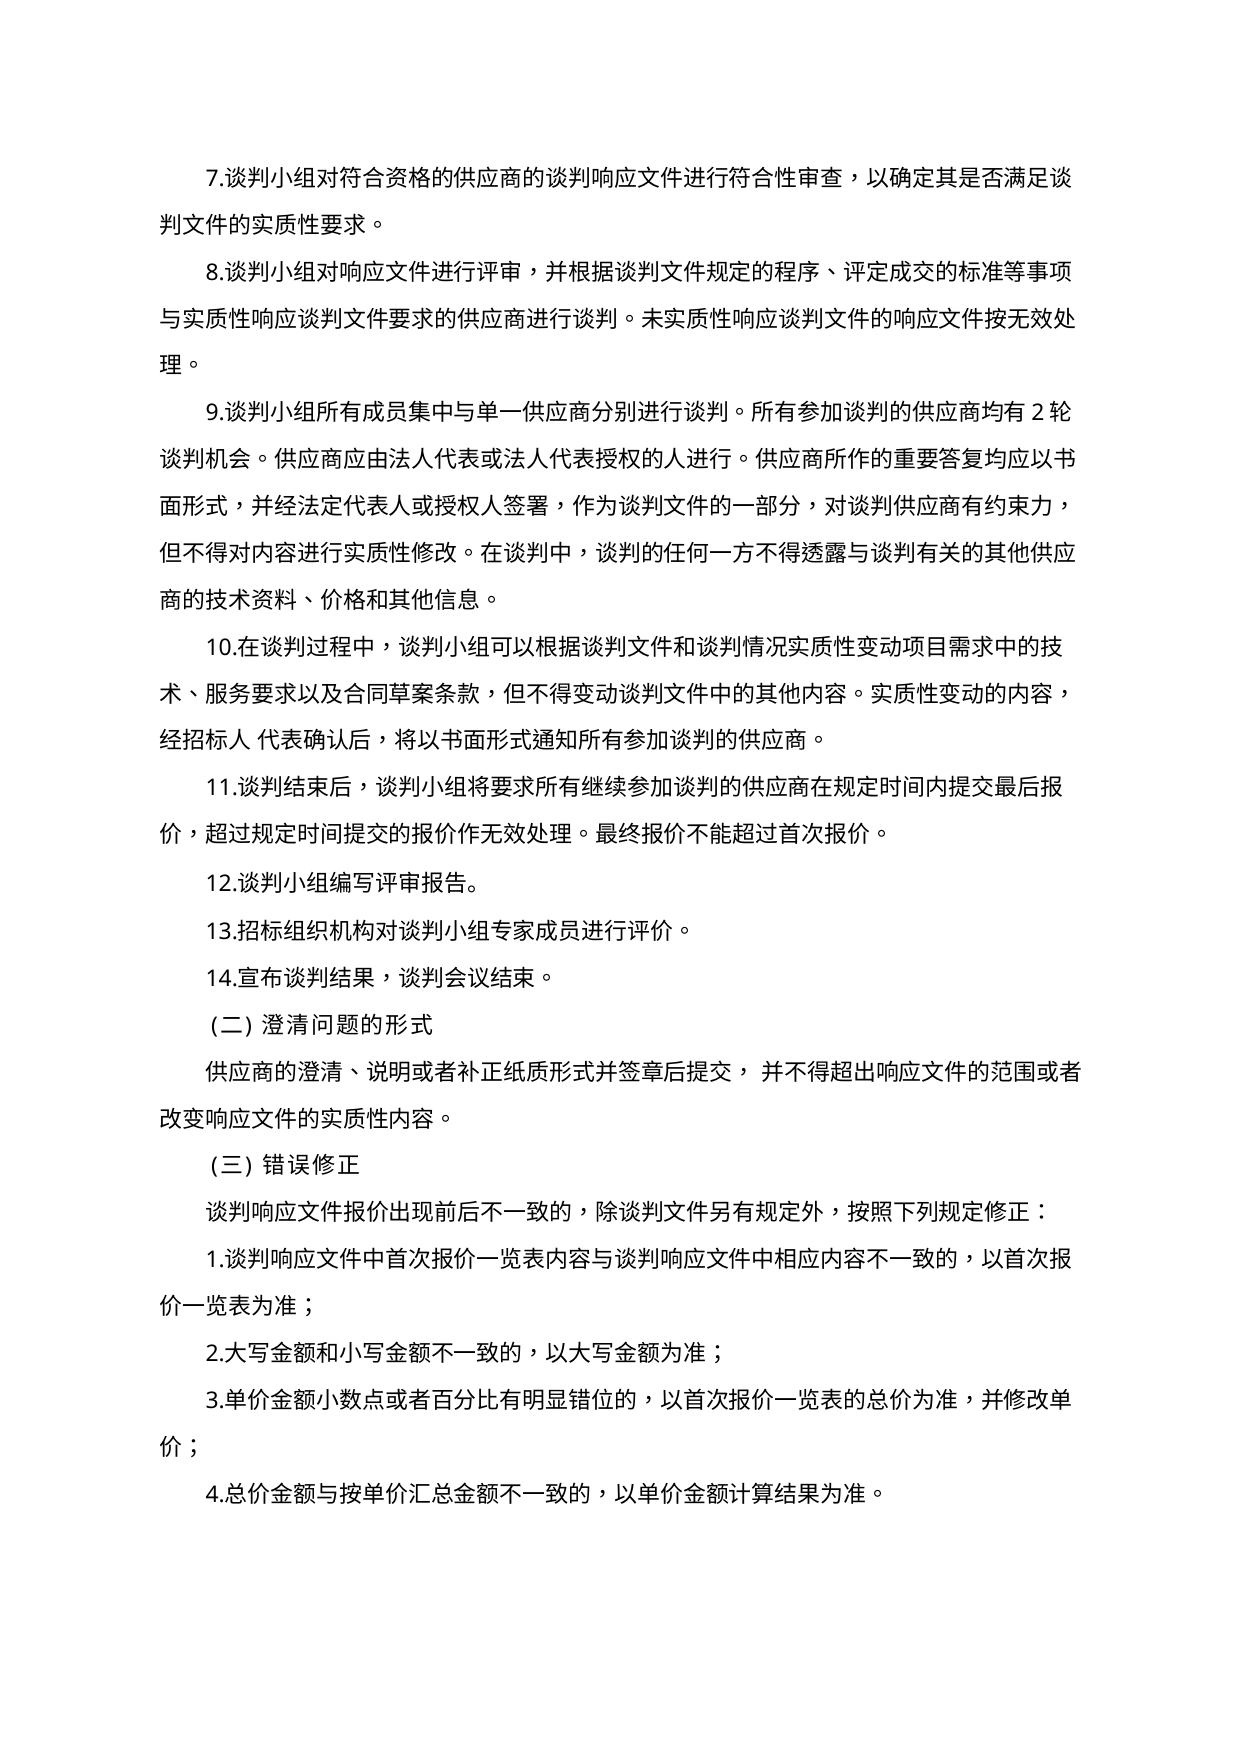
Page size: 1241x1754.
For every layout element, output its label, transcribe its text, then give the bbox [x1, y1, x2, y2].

text 8.谈判小组对响应文件进行评审，并根据谈判文件规定的程序、评定成交的标准等事项与实质性响应谈判文件要求的供应商进行谈判。未实质性响应谈判文件的响应文件按无效处理。 [159, 256, 1093, 381]
text 10.在谈判过程中，谈判小组可以根据谈判文件和谈判情况实质性变动项目需求中的技术、服务要求以及合同草案条款，但不得变动谈判文件中的其他内容。实质性变动的内容，经招标人 代表确认后，将以书面形式通知所有参加谈判的供应商。 [159, 631, 1093, 756]
text (二) 澄清问题的形式 [211, 1009, 1093, 1040]
text 11.谈判结束后，谈判小组将要求所有继续参加谈判的供应商在规定时间内提交最后报价，超过规定时间提交的报价作无效处理。最终报价不能超过首次报价。 [159, 771, 1093, 849]
text 14.宣布谈判结果，谈判会议结束。 [159, 962, 1093, 993]
text (三) 错误修正 [211, 1149, 1093, 1181]
text 12.谈判小组编写评审报告。 [159, 865, 1093, 898]
text 1.谈判响应文件中首次报价一览表内容与谈判响应文件中相应内容不一致的，以首次报价一览表为准； [159, 1243, 1093, 1321]
text 4.总价金额与按单价汇总金额不一致的，以单价金额计算结果为准。 [159, 1478, 1093, 1509]
text 供应商的澄清、说明或者补正纸质形式并签章后提交， 并不得超出响应文件的范围或者改变响应文件的实质性内容。 [159, 1056, 1093, 1134]
text 9.谈判小组所有成员集中与单一供应商分别进行谈判。所有参加谈判的供应商均有2轮谈判机会。供应商应由法人代表或法人代表授权的人进行。供应商所作的重要答复均应以书面形式，并经法定代表人或授权人签署，作为谈判文件的一部分，对谈判供应商有约束力，但不得对内容进行实质性修改。在谈判中，谈判的任何一方不得透露与谈判有关的其他供应商的技术资料、价格和其他信息。 [159, 396, 1093, 615]
text 13.招标组织机构对谈判小组专家成员进行评价。 [159, 915, 1093, 946]
text 7.谈判小组对符合资格的供应商的谈判响应文件进行符合性审查，以确定其是否满足谈判文件的实质性要求。 [159, 162, 1093, 240]
text 2.大写金额和小写金额不一致的，以大写金额为准； [159, 1337, 1093, 1368]
text 3.单价金额小数点或者百分比有明显错位的，以首次报价一览表的总价为准，并修改单价； [159, 1384, 1093, 1462]
text 谈判响应文件报价出现前后不一致的，除谈判文件另有规定外，按照下列规定修正： [159, 1196, 1093, 1228]
